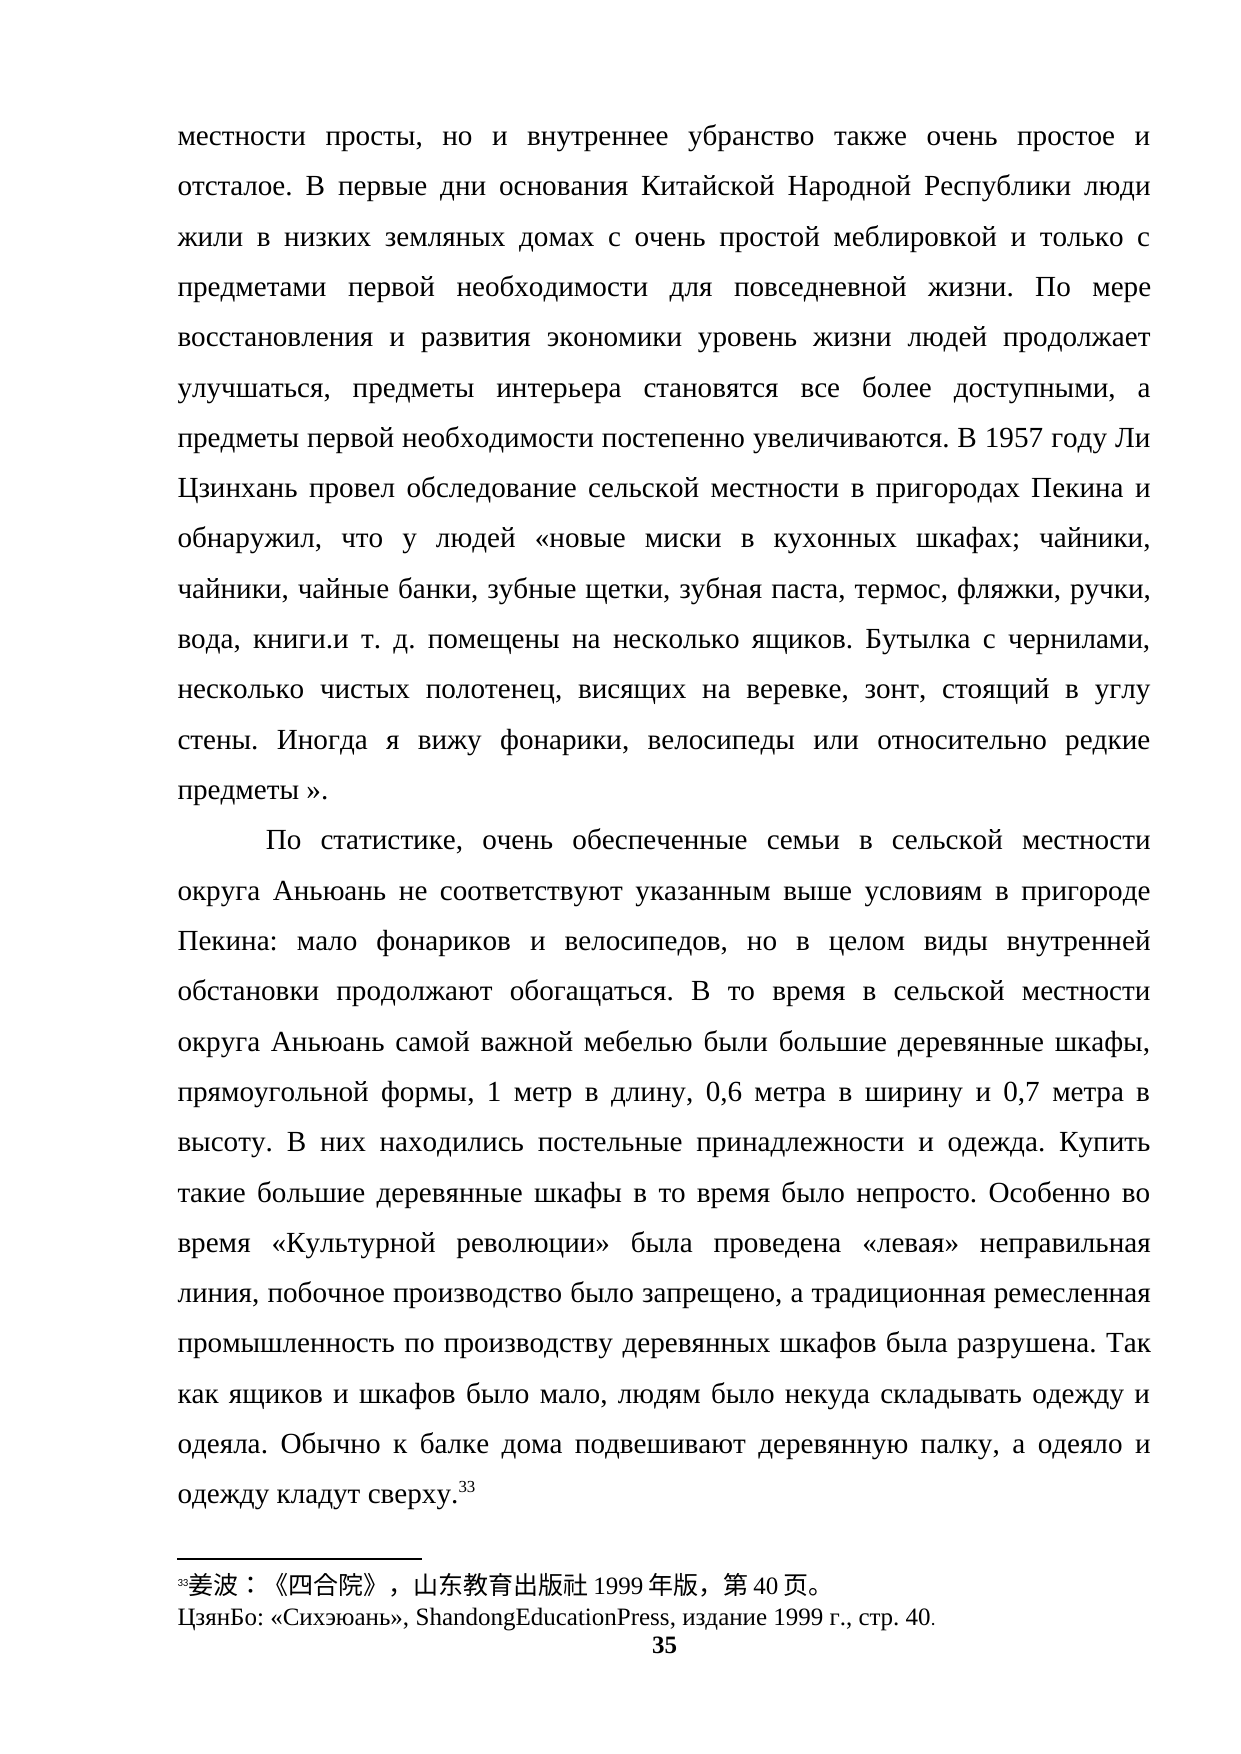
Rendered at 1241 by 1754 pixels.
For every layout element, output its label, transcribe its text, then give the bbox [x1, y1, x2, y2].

text По статистике, очень обеспеченные семьи в сельской местности округа Аньюань не соответствуют указанным выше условиям в пригороде Пекина: мало фонариков и велосипедов, но в целом виды внутренней обстановки продолжают обогащаться. В то время в сельской местности округа Аньюань самой важной мебелью были большие деревянные шкафы, прямоугольной формы, 1 метр в длину, 0,6 метра в ширину и 0,7 метра в высоту. В них находились постельные принадлежности и одежда. Купить такие большие деревянные шкафы в то время было непросто. Особенно во время «Культурной революции» была проведена «левая» неправильная линия, побочное производство было запрещено, а традиционная ремесленная промышленность по производству деревянных шкафов была разрушена. Так как ящиков и шкафов было мало, людям было некуда складывать одежду и одеяла. Обычно к балке дома подвешивают деревянную палку, а одеяло и одежду кладут сверху. [177, 822, 1152, 1510]
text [177, 118, 1152, 806]
